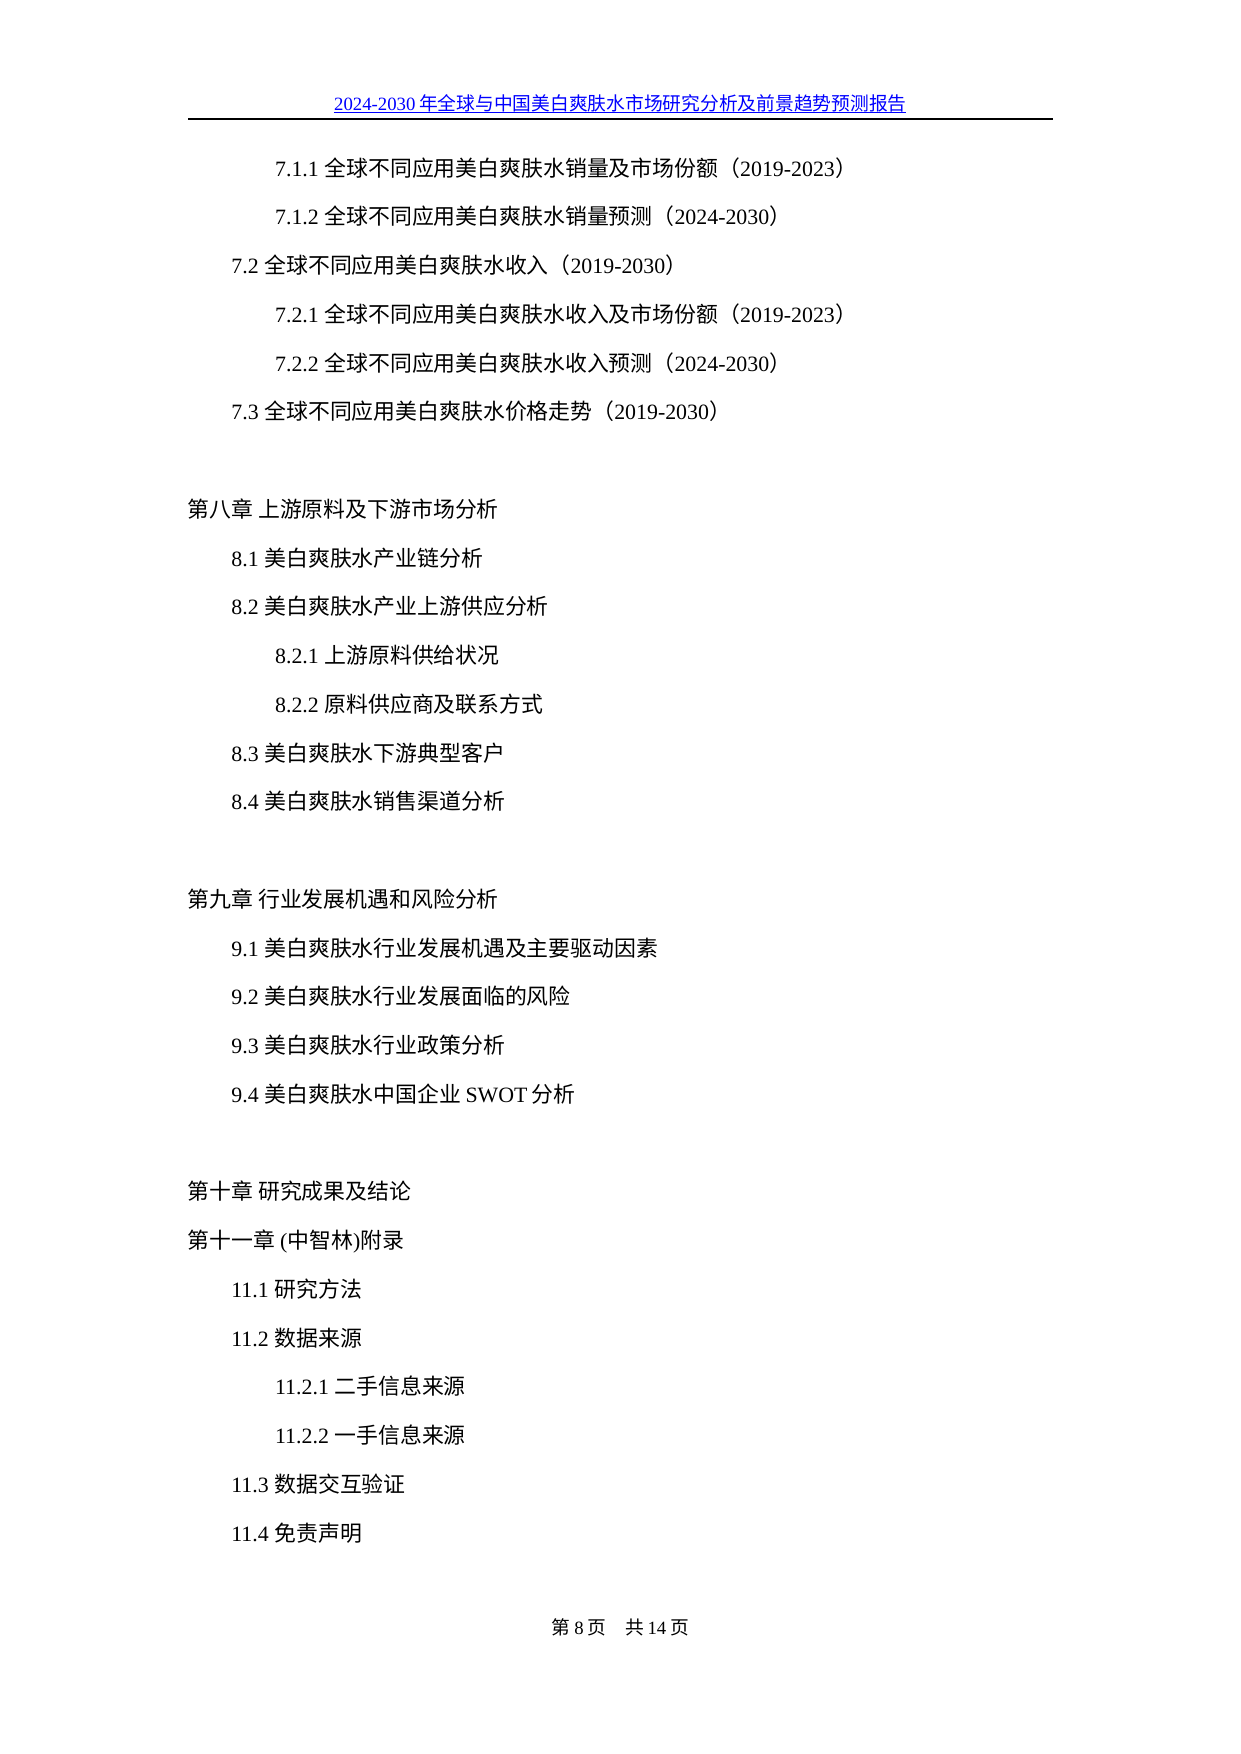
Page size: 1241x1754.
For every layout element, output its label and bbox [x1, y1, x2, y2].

text [187, 150, 1053, 1548]
